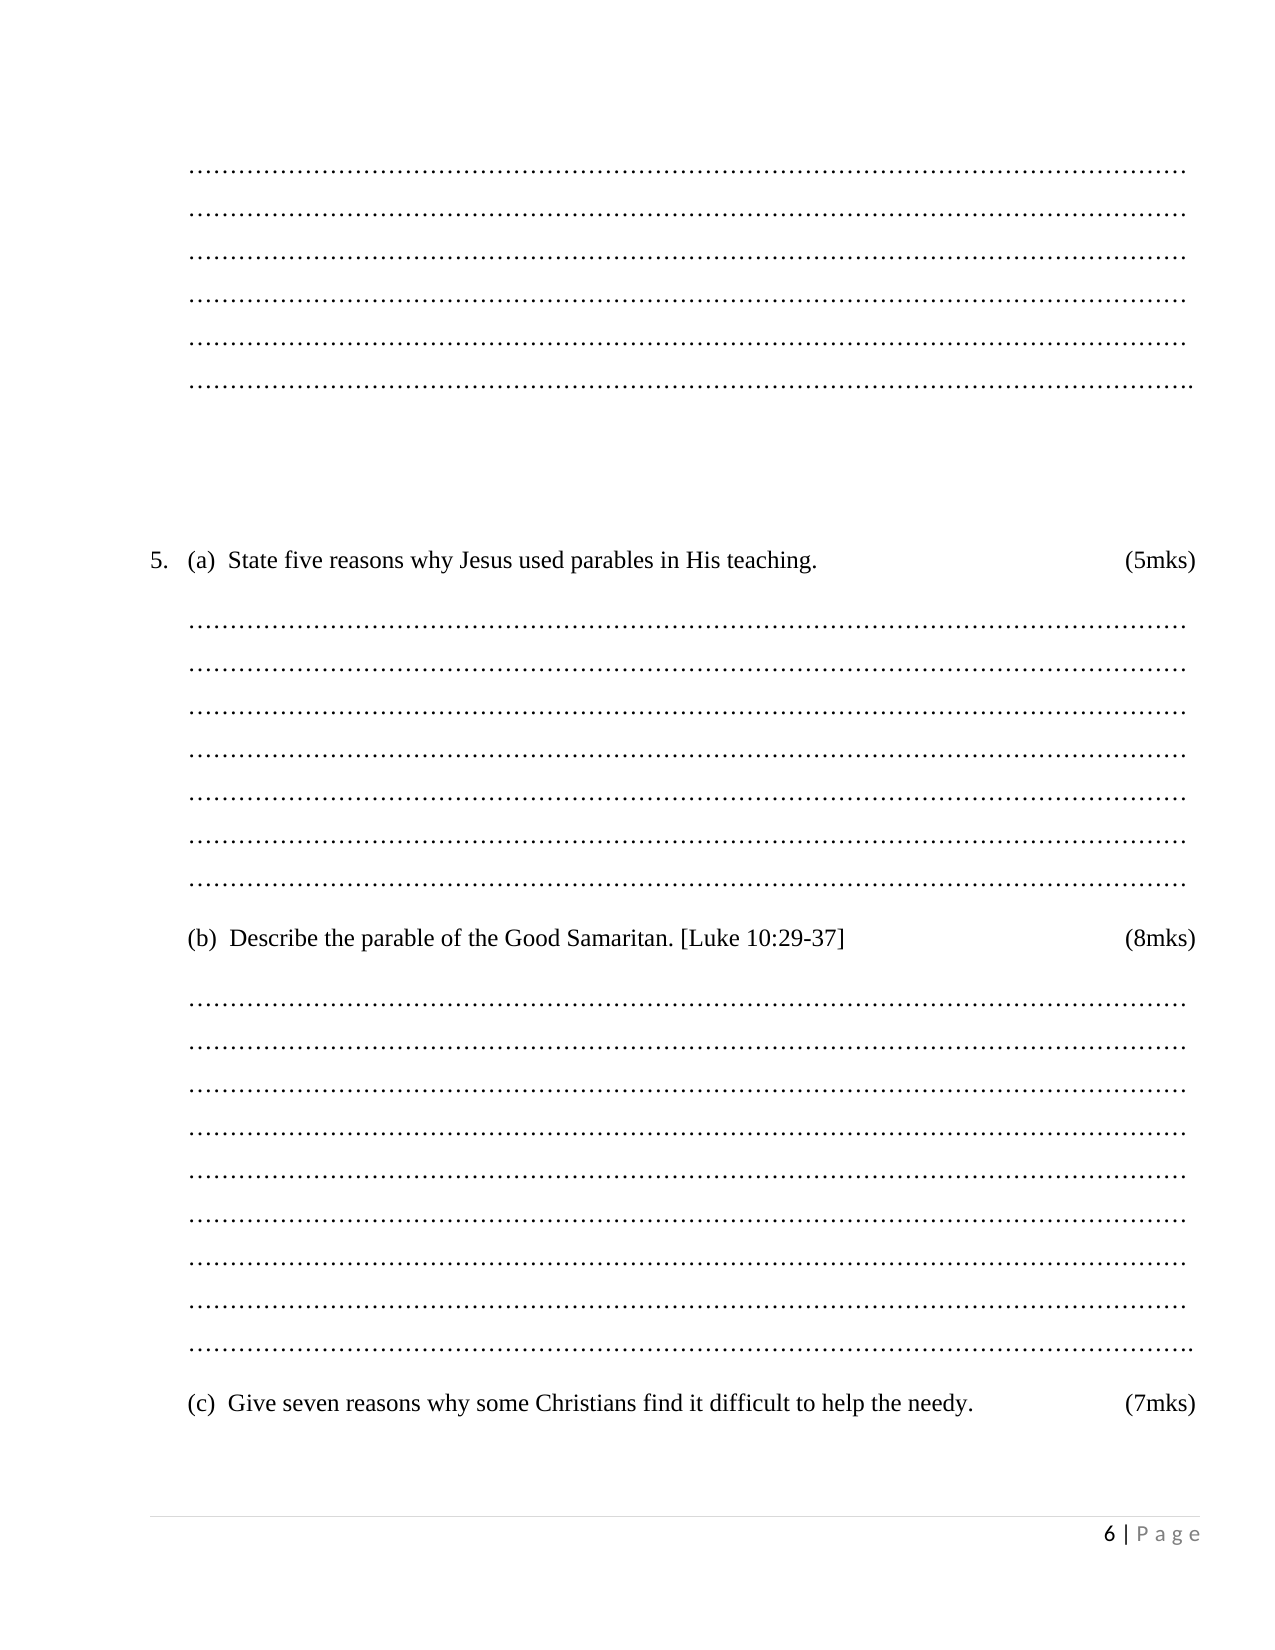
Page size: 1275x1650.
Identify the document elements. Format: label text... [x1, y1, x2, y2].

text (c) Give seven reasons why some Christians find it difficult to help the needy. (7mks) [187, 1388, 1200, 1417]
text (b) Describe the parable of the Good Samaritan. [Luke 10:29-37] (8mks) [187, 923, 1200, 952]
text ………………………………………………………………………………………………………………………………………………………………………………………………………………………………………………………………………………………………………………………………………………………………………………………………………………………………………………………………………………………………………………………………………………………………………………………………………………………………………………………………………………………………………………………………………………………………………… [187, 605, 1200, 892]
list (a) State five reasons why Jesus used parables in His teaching. (5mks) [150, 545, 1200, 574]
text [187, 150, 1200, 394]
text ………………………………………………………………………………………………………………………………………………………………………………………………………………………………………………………………………………………………………………………………………………………………………………………………………………………………………………………………………………………………………………………………………………………………………………………………………………………………………………………………………………………………………………………………………………………………………………………………………………………………………………………………………………………………………………………………………………………………………………………………. [187, 983, 1200, 1357]
